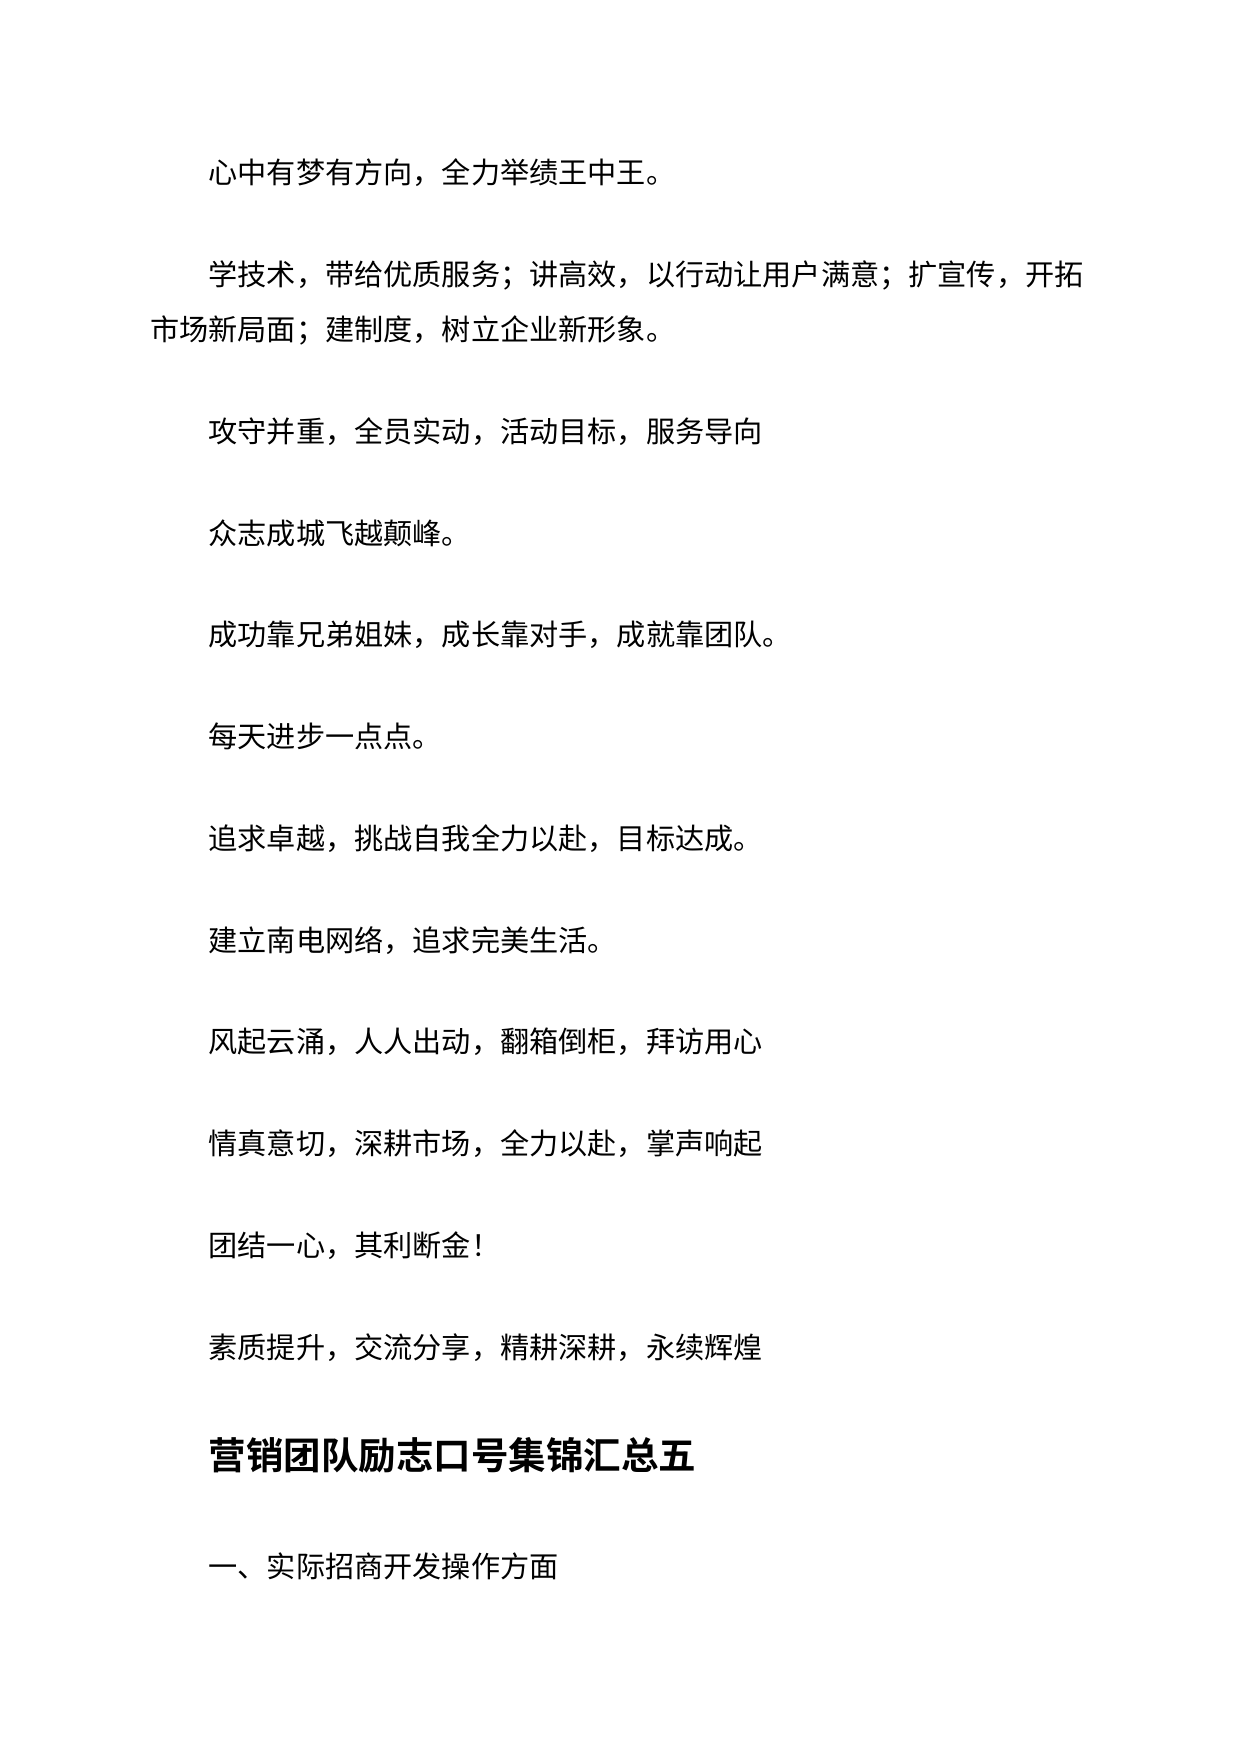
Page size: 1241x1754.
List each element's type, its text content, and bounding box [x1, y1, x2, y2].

text 成功靠兄弟姐妹，成长靠对手，成就靠团队。 [150, 612, 1090, 654]
text 众志成城飞越颠峰。 [150, 510, 1090, 552]
text 素质提升，交流分享，精耕深耕，永续辉煌 [150, 1324, 1090, 1367]
text 每天进步一点点。 [150, 714, 1090, 756]
text 团结一心，其利断金！ [150, 1223, 1090, 1265]
text 情真意切，深耕市场，全力以赴，掌声响起 [150, 1121, 1090, 1163]
text 攻守并重，全员实动，活动目标，服务导向 [150, 408, 1090, 451]
text 风起云涌，人人出动，翻箱倒柜，拜访用心 [150, 1019, 1090, 1061]
text 学技术，带给优质服务；讲高效，以行动让用户满意；扩宣传，开拓市场新局面；建制度，树立企业新形象。 [150, 252, 1090, 349]
text 建立南电网络，追求完美生活。 [150, 917, 1090, 959]
text 心中有梦有方向，全力举绩王中王。 [150, 150, 1090, 192]
text 一、实际招商开发操作方面 [150, 1543, 1090, 1586]
text 营销团队励志口号集锦汇总五 [150, 1426, 1090, 1480]
text 追求卓越，挑战自我全力以赴，目标达成。 [150, 816, 1090, 858]
